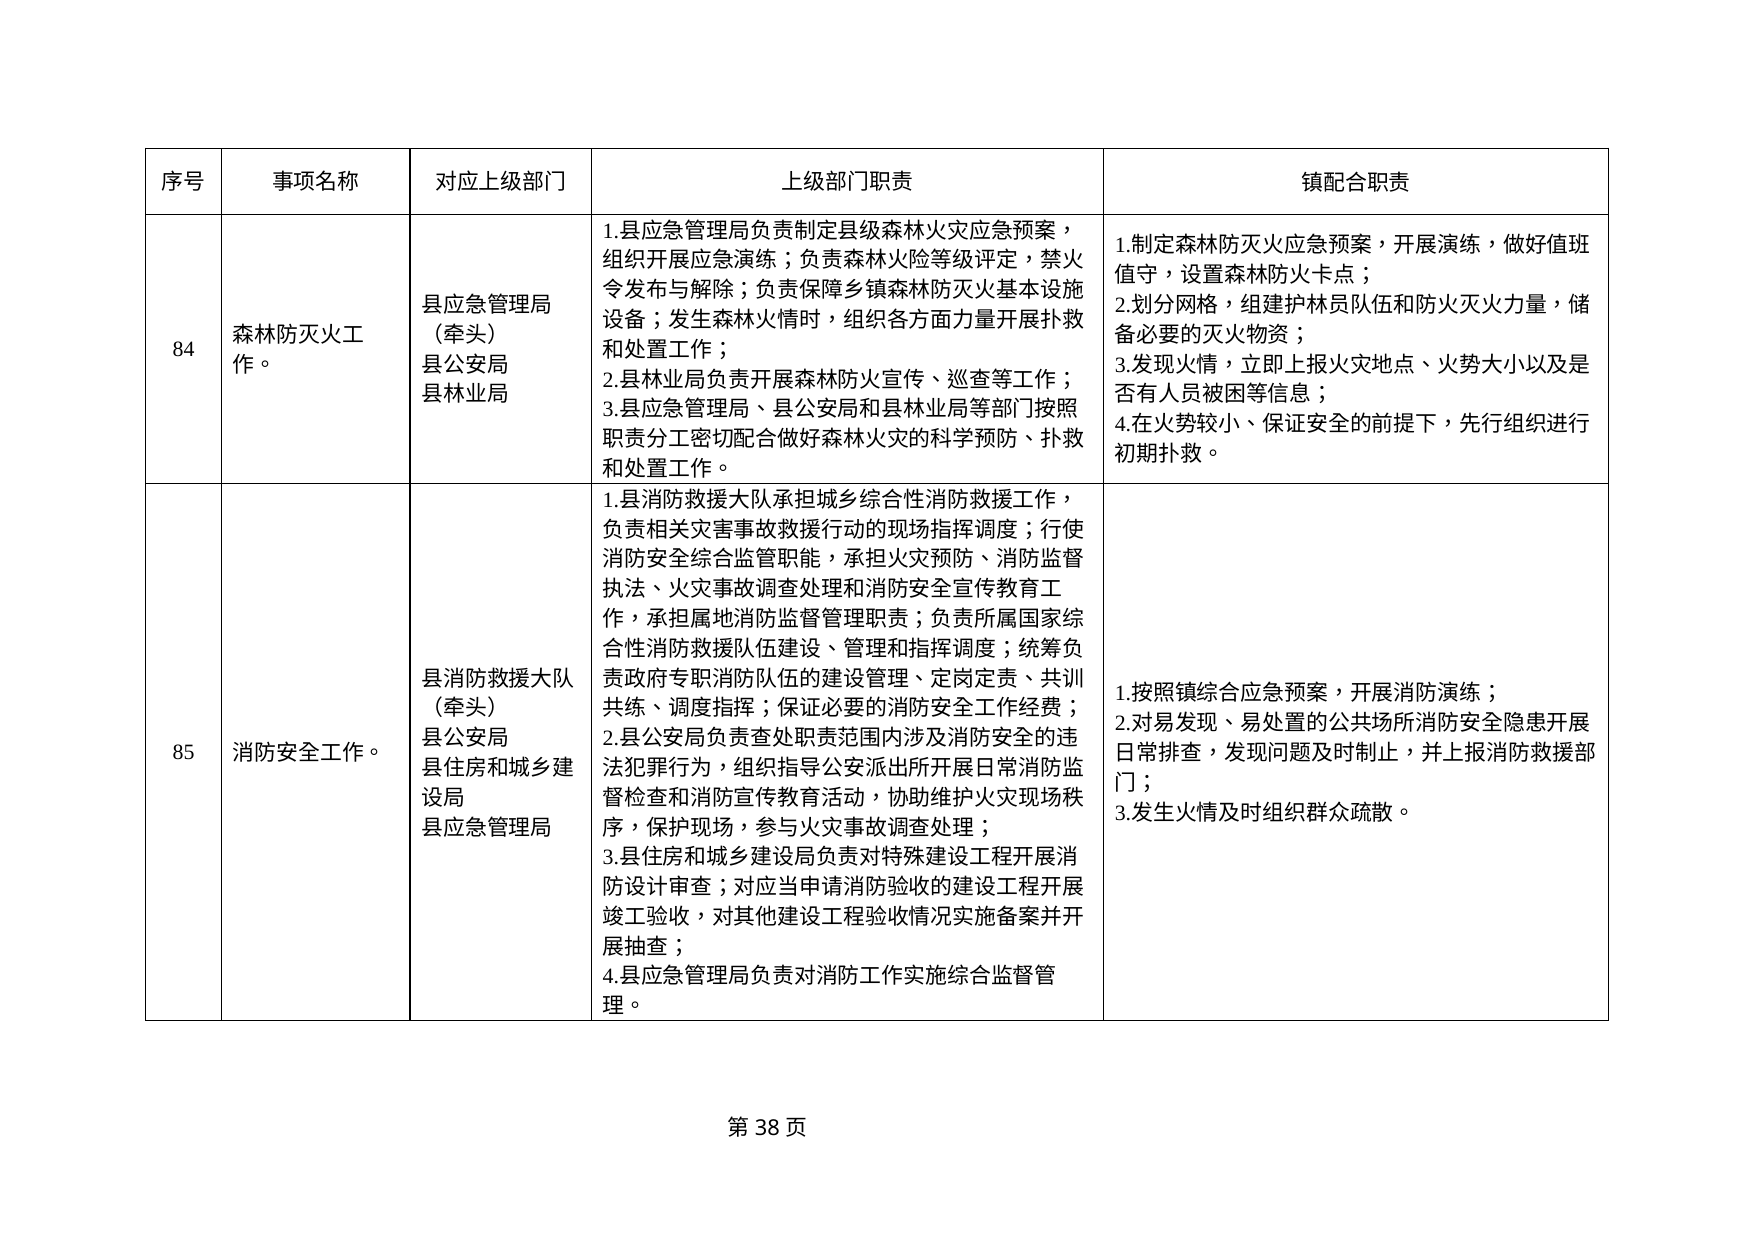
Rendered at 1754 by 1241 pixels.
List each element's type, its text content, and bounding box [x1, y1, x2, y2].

table_cell 森林防灭火工作。 [222, 215, 409, 483]
table_header 镇配合职责 [1104, 149, 1608, 213]
table_header 上级部门职责 [592, 149, 1103, 213]
table_cell 85 [146, 484, 221, 1020]
table_header 事项名称 [222, 149, 409, 213]
table_header 序号 [146, 149, 221, 213]
table_cell 县应急管理局（牵头） 县公安局 县林业局 [411, 215, 591, 483]
table_cell 县消防救援大队（牵头） 县公安局 县住房和城乡建设局 县应急管理局 [411, 484, 591, 1020]
table_header 对应上级部门 [411, 149, 591, 213]
table_cell 消防安全工作。 [222, 484, 409, 1020]
table_cell 1.县消防救援大队承担城乡综合性消防救援工作，负责相关灾害事故救援行动的现场指挥调度；行使消防安全综合监管职能，承担火灾预防、消防监督执法、火灾事故调查处理和消防安全宣传教育工作，承担属地消防监督管理职责；负责所属国家综合性消防救援队伍建设、管理和指挥调度；统筹负责政府专职消防队伍的建设管理、定岗定责、共训共练、调度指挥；保证必要的消防安全工作经费； 2.县公安局负责查处职责范围内涉及消防安全的违法犯罪行为，组织指导公安派出所开展日常消防监督检查和消防宣传教育活动，协助维护火灾现场秩序，保护现场，参与火灾事故调查处理； 3.县住房和城乡建设局负责对特殊建设工程开展消防设计审查；对应当申请消防验收的建设工程开展竣工验收，对其他建设工程验收情况实施备案并开展抽查； 4.县应急管理局负责对消防工作实施综合监督管理。 [592, 484, 1103, 1020]
table_cell 1.按照镇综合应急预案，开展消防演练； 2.对易发现、易处置的公共场所消防安全隐患开展日常排查，发现问题及时制止，并上报消防救援部门； 3.发生火情及时组织群众疏散。 [1104, 484, 1608, 1020]
table_cell 1.制定森林防灭火应急预案，开展演练，做好值班值守，设置森林防火卡点； 2.划分网格，组建护林员队伍和防火灭火力量，储备必要的灭火物资； 3.发现火情，立即上报火灾地点、火势大小以及是否有人员被困等信息； 4.在火势较小、保证安全的前提下，先行组织进行初期扑救。 [1104, 215, 1608, 483]
table_cell 84 [146, 215, 221, 483]
table_cell 1.县应急管理局负责制定县级森林火灾应急预案，组织开展应急演练；负责森林火险等级评定，禁火令发布与解除；负责保障乡镇森林防灭火基本设施设备；发生森林火情时，组织各方面力量开展扑救和处置工作； 2.县林业局负责开展森林防火宣传、巡查等工作； 3.县应急管理局、县公安局和县林业局等部门按照职责分工密切配合做好森林火灾的科学预防、扑救和处置工作。 [592, 215, 1103, 483]
